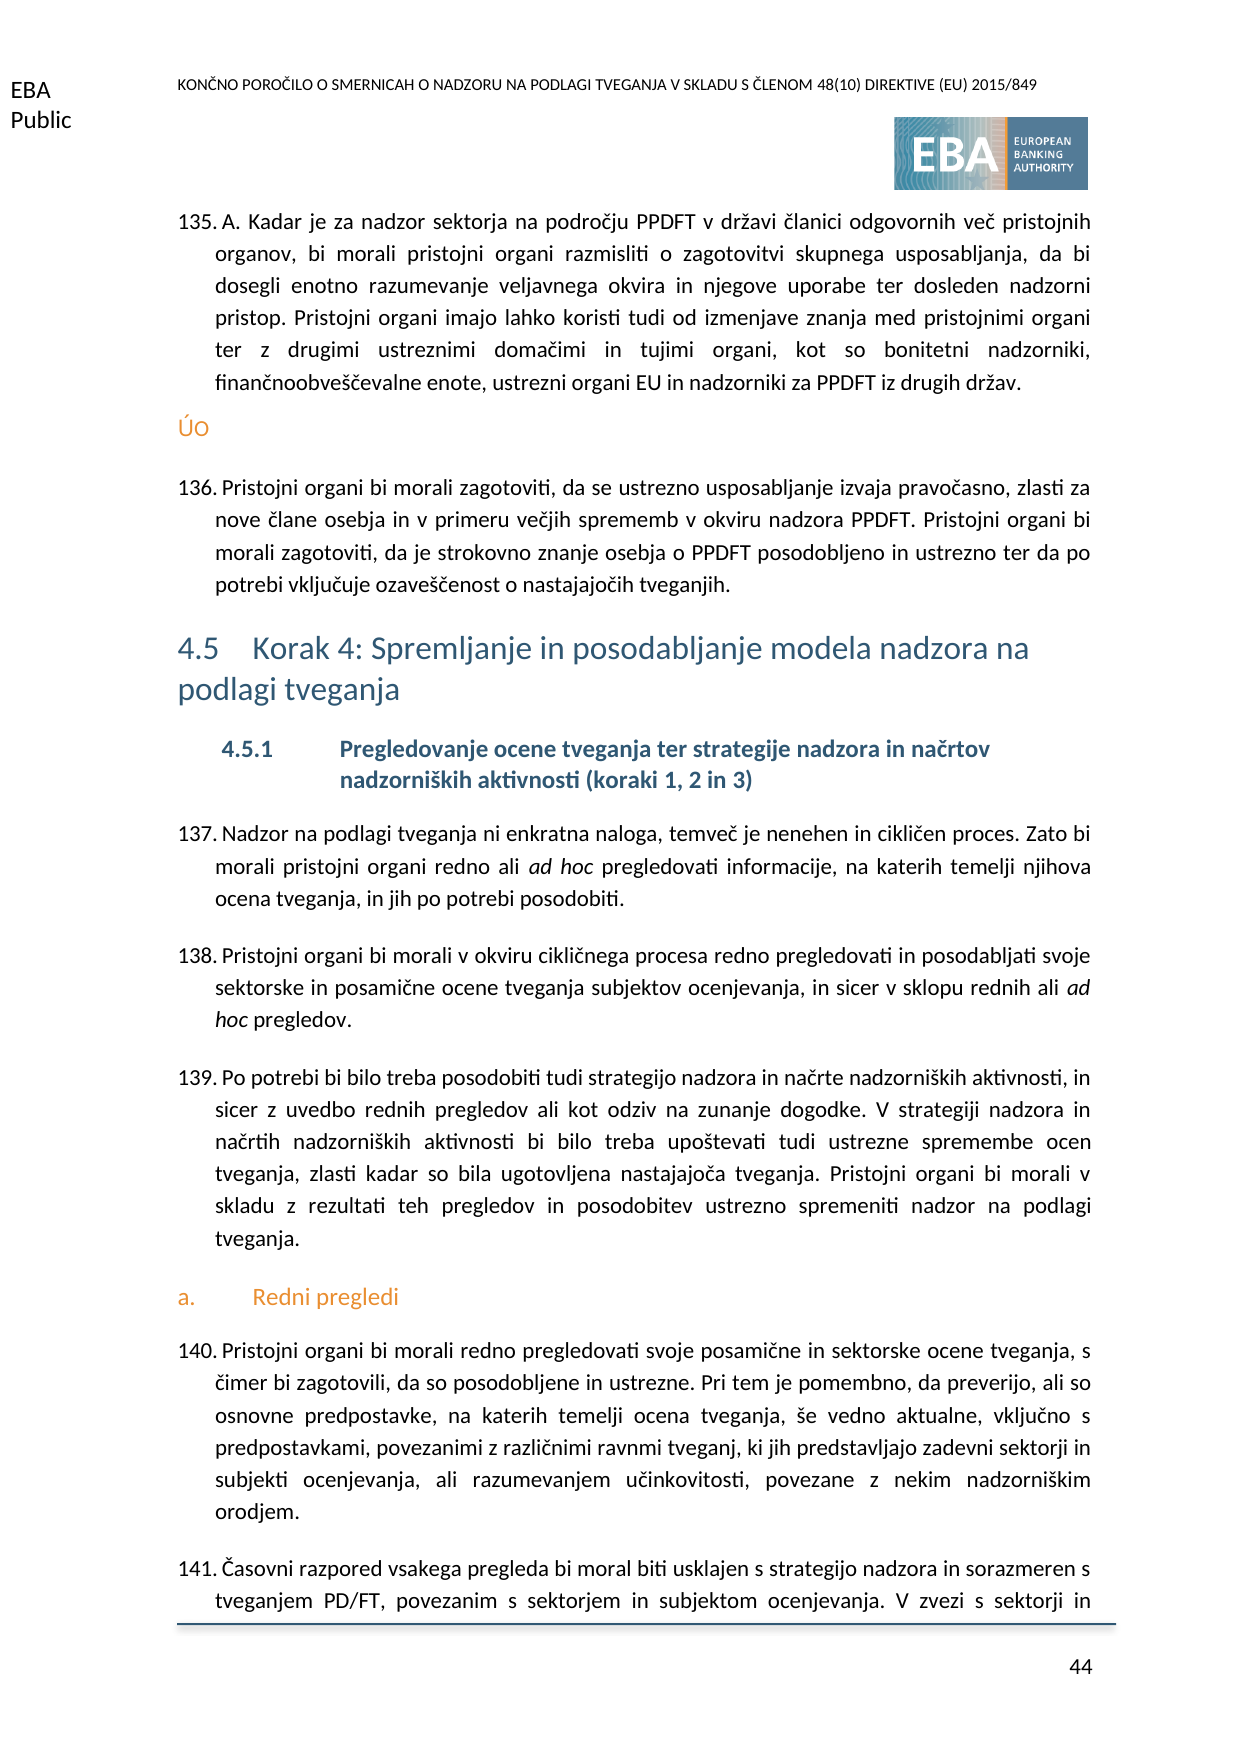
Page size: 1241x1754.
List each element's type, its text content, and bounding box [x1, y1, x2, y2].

list Nadzor na podlagi tveganja ni enkratna naloga, temveč je nenehen in cikličen proces. Zato bi morali pristojni organi redno ali ad hoc pregledovati informacije, na katerih temelji njihova ocena tveganja, in jih po potrebi posodobiti. [177, 819, 1092, 912]
list Pristojni organi bi morali redno pregledovati svoje posamične in sektorske ocene tveganja, s čimer bi zagotovili, da so posodobljene in ustrezne. Pri tem je pomembno, da preverijo, ali so osnovne predpostavke, na katerih temelji ocena tveganja, še vedno aktualne, vključno s predpostavkami, povezanimi z različnimi ravnmi tveganj, ki jih predstavljajo zadevni sektorji in subjekti ocenjevanja, ali razumevanjem učinkovitosti, povezane z nekim nadzorniškim orodjem. [177, 1336, 1092, 1525]
title Korak 4: Spremljanje in posodabljanje modela nadzora na podlagi tveganja [177, 627, 1092, 708]
list Pristojni organi bi morali v okviru cikličnega procesa redno pregledovati in posodabljati svoje sektorske in posamične ocene tveganja subjektov ocenjevanja, in sicer v sklopu rednih ali ad hoc pregledov. [177, 941, 1092, 1033]
picture [894, 117, 1088, 190]
title Pregledovanje ocene tveganja ter strategije nadzora in načrtov nadzorniških aktivnosti (koraki 1, 2 in 3) [221, 733, 1092, 794]
list A. Kadar je za nadzor sektorja na področju PPDFT v državi članici odgovornih več pristojnih organov, bi morali pristojni organi razmisliti o zagotovitvi skupnega usposabljanja, da bi dosegli enotno razumevanje veljavnega okvira in njegove uporabe ter dosleden nadzorni pristop. Pristojni organi imajo lahko koristi tudi od izmenjave znanja med pristojnimi organi ter z drugimi ustreznimi domačimi in tujimi organi, kot so bonitetni nadzorniki, finančnoobveščevalne enote, ustrezni organi EU in nadzorniki za PPDFT iz drugih držav. [177, 207, 1092, 396]
list Po potrebi bi bilo treba posodobiti tudi strategijo nadzora in načrte nadzorniških aktivnosti, in sicer z uvedbo rednih pregledov ali kot odziv na zunanje dogodke. V strategiji nadzora in načrtih nadzorniških aktivnosti bi bilo treba upoštevati tudi ustrezne spremembe ocen tveganja, zlasti kadar so bila ugotovljena nastajajoča tveganja. Pristojni organi bi morali v skladu z rezultati teh pregledov in posodobitev ustrezno spremeniti nadzor na podlagi tveganja. [177, 1063, 1092, 1252]
title Redni pregledi [177, 1281, 1092, 1311]
list ÚO [177, 412, 1068, 444]
list Pristojni organi bi morali zagotoviti, da se ustrezno usposabljanje izvaja pravočasno, zlasti za nove člane osebja in v primeru večjih sprememb v okviru nadzora PPDFT. Pristojni organi bi morali zagotoviti, da je strokovno znanje osebja o PPDFT posodobljeno in ustrezno ter da po potrebi vključuje ozaveščenost o nastajajočih tveganjih. [177, 473, 1092, 598]
